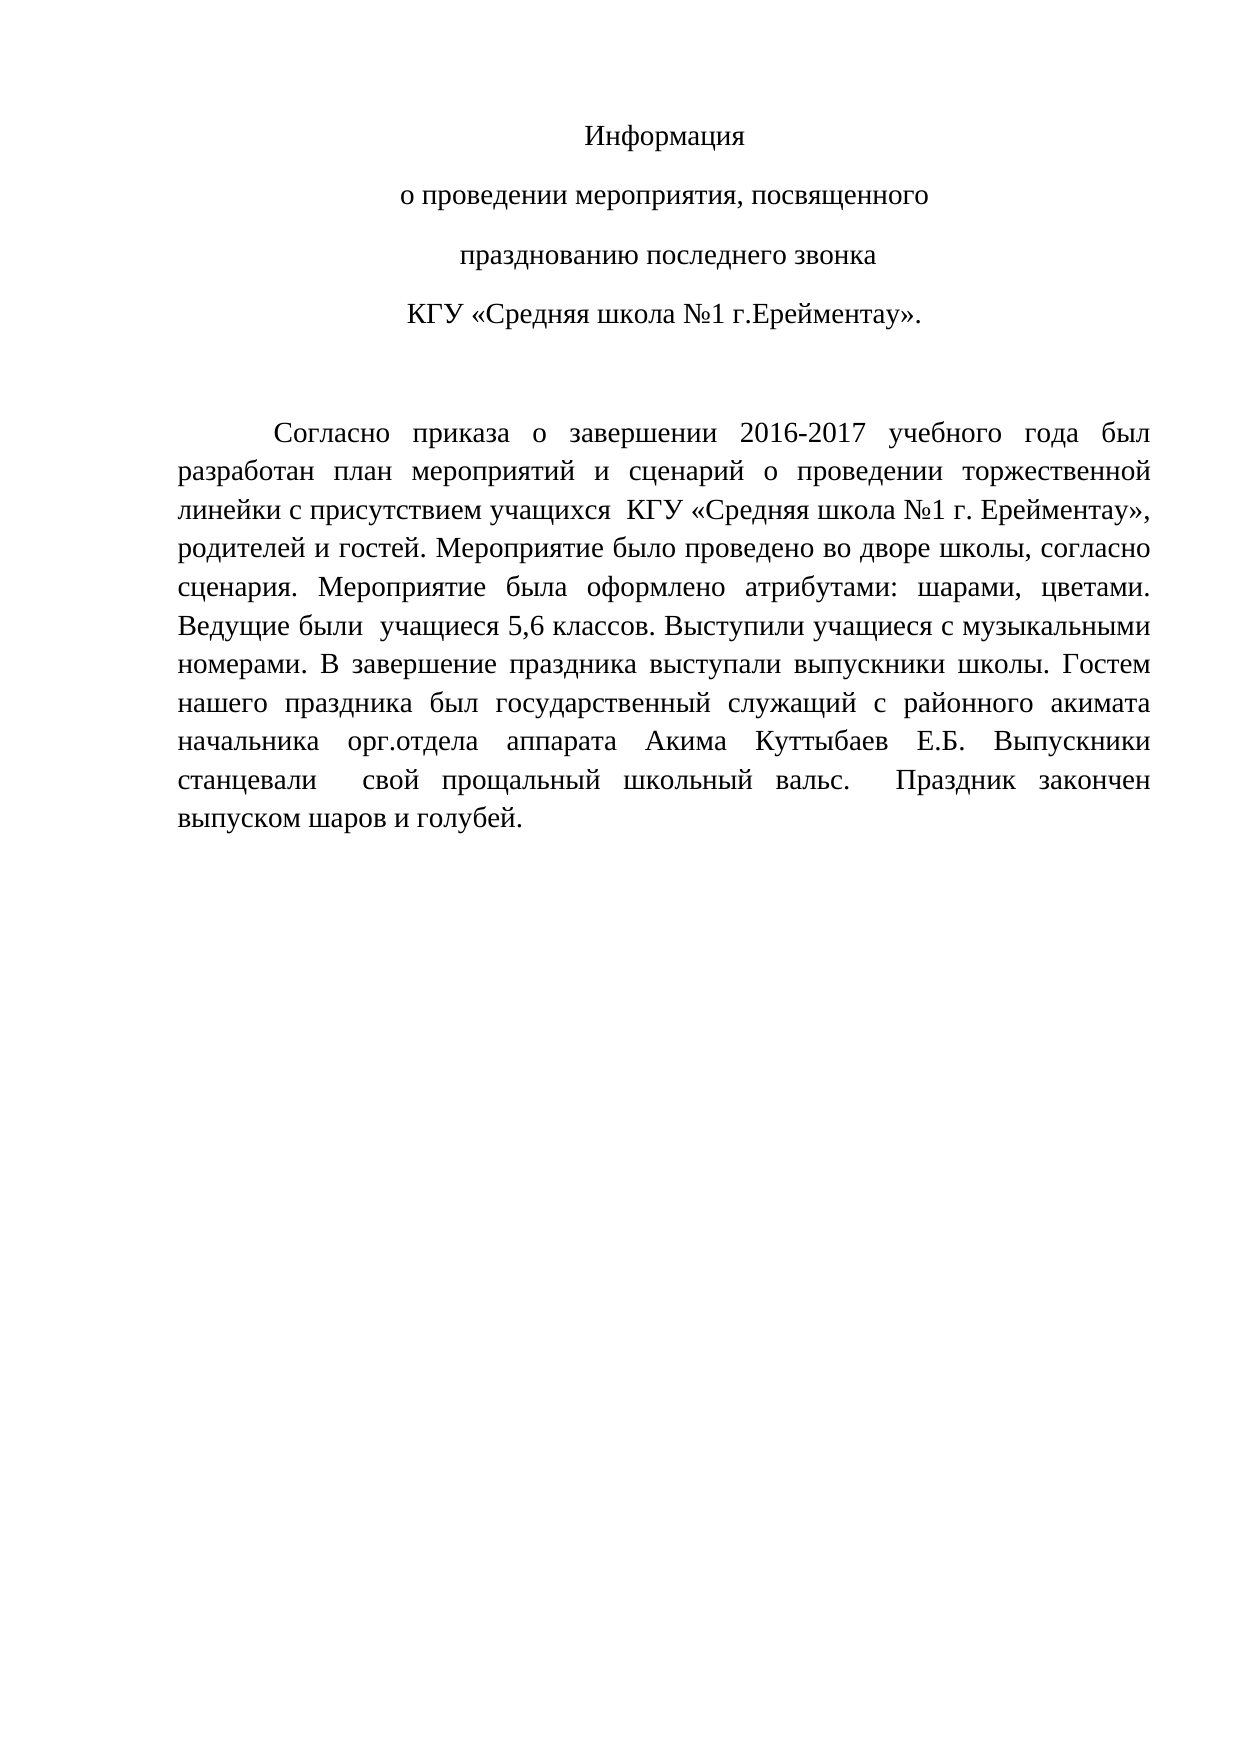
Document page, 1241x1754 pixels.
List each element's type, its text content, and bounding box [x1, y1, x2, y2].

text Информация [177, 118, 1152, 152]
text КГУ «Средняя школа №1 г.Ерейментау». [177, 296, 1152, 330]
text празднованию последнего звонка [177, 237, 1152, 270]
text Согласно приказа о завершении 2016-2017 учебного года был разработан план мероприятий и сценарий о проведении торжественной линейки с присутствием учащихся КГУ «Средняя школа №1 г. Ерейментау», родителей и гостей. Мероприятие было проведено во дворе школы, согласно сценария. Мероприятие была оформлено атрибутами: шарами, цветами. Ведущие были учащиеся 5,6 классов. Выступили учащиеся с музыкальными номерами. В завершение праздника выступали выпускники школы. Гостем нашего праздника был государственный служащий с районного акимата начальника орг.отдела аппарата Акима Куттыбаев Е.Б. Выпускники станцевали свой прощальный школьный вальс. Праздник закончен выпуском шаров и голубей. [177, 415, 1152, 834]
text о проведении мероприятия, посвященного [177, 177, 1152, 211]
